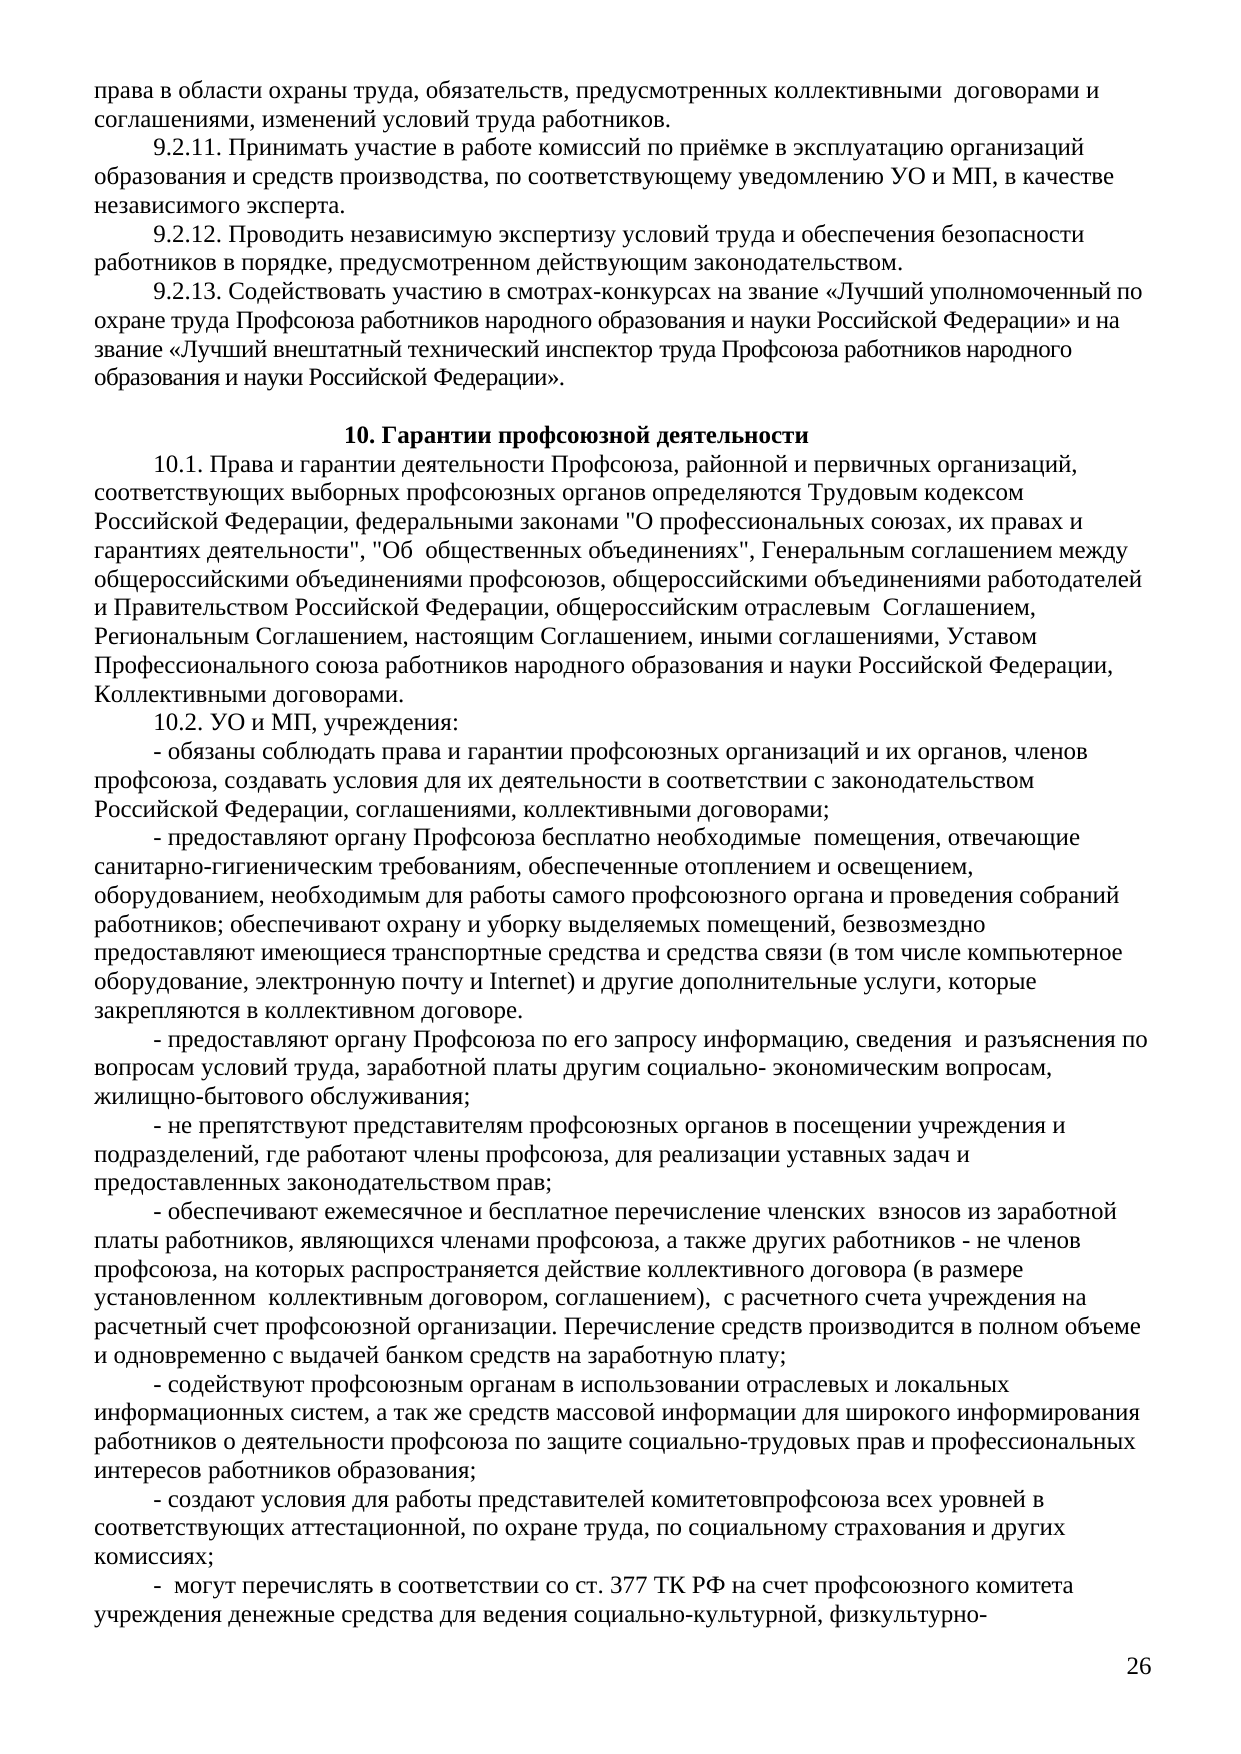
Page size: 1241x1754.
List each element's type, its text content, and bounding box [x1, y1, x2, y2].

text - обязаны соблюдать права и гарантии профсоюзных организаций и их органов, членов профсоюза, создавать условия для их деятельности в соответствии с законодательством Российской Федерации, соглашениями, коллективными договорами; [94, 736, 1152, 822]
text - содействуют профсоюзным органам в использовании отраслевых и локальных информационных систем, а так же средств массовой информации для широкого информирования работников о деятельности профсоюза по защите социально-трудовых прав и профессиональных интересов работников образования; [94, 1369, 1152, 1484]
text - создают условия для работы представителей комитетовпрофсоюза всех уровней в соответствующих аттестационной, по охране труда, по социальному страхования и других комиссиях; [94, 1484, 1152, 1570]
text - обеспечивают ежемесячное и бесплатное перечисление членских взносов из заработной платы работников, являющихся членами профсоюза, а также других работников - не членов профсоюза, на которых распространяется действие коллективного договора (в размере установленном коллективным договором, соглашением), с расчетного счета учреждения на расчетный счет профсоюзной организации. Перечисление средств производится в полном объеме и одновременно с выдачей банком средств на заработную плату; [94, 1196, 1152, 1369]
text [94, 1570, 1152, 1627]
text 10.2. УО и МП, учреждения: [94, 707, 1152, 736]
text - предоставляют органу Профсоюза по его запросу информацию, сведения и разъяснения по вопросам условий труда, заработной платы другим социально- экономическим вопросам, жилищно-бытового обслуживания; [94, 1024, 1152, 1110]
text 10.1. Права и гарантии деятельности Профсоюза, районной и первичных организаций, соответствующих выборных профсоюзных органов определяются Трудовым кодексом Российской Федерации, федеральными законами "О профессиональных союзах, их правах и гарантиях деятельности", "Об общественных объединениях", Генеральным соглашением между общероссийскими объединениями профсоюзов, общероссийскими объединениями работодателей и Правительством Российской Федерации, общероссийским отраслевым Соглашением, Региональным Соглашением, настоящим Соглашением, иными соглашениями, Уставом Профессионального союза работников народного образования и науки Российской Федерации, Коллективными договорами. [94, 449, 1152, 707]
text 9.2.11. Принимать участие в работе комиссий по приёмке в эксплуатацию организаций образования и средств производства, по соответствующему уведомлению УО и МП, в качестве независимого эксперта. [94, 132, 1152, 219]
text 9.2.13. Содействовать участию в смотрах-конкурсах на звание «Лучший уполномоченный по охране труда Профсоюза работников народного образования и науки Российской Федерации» и на звание «Лучший внештатный технический инспектор труда Профсоюза работников народного образования и науки Российской Федерации». [94, 276, 1152, 391]
text - не препятствуют представителям профсоюзных органов в посещении учреждения и подразделений, где работают члены профсоюза, для реализации уставных задач и предоставленных законодательством прав; [94, 1110, 1152, 1196]
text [94, 75, 1152, 132]
text 9.2.12. Проводить независимую экспертизу условий труда и обеспечения безопасности работников в порядке, предусмотренном действующим законодательством. [94, 219, 1152, 276]
text 10. Гарантии профсоюзной деятельности [94, 420, 1152, 449]
text - предоставляют органу Профсоюза бесплатно необходимые помещения, отвечающие санитарно-гигиеническим требованиям, обеспеченные отоплением и освещением, оборудованием, необходимым для работы самого профсоюзного органа и проведения собраний работников; обеспечивают охрану и уборку выделяемых помещений, безвозмездно предоставляют имеющиеся транспортные средства и средства связи (в том числе компьютерное оборудование, электронную почту и Internet) и другие дополнительные услуги, которые закрепляются в коллективном договоре. [94, 822, 1152, 1024]
